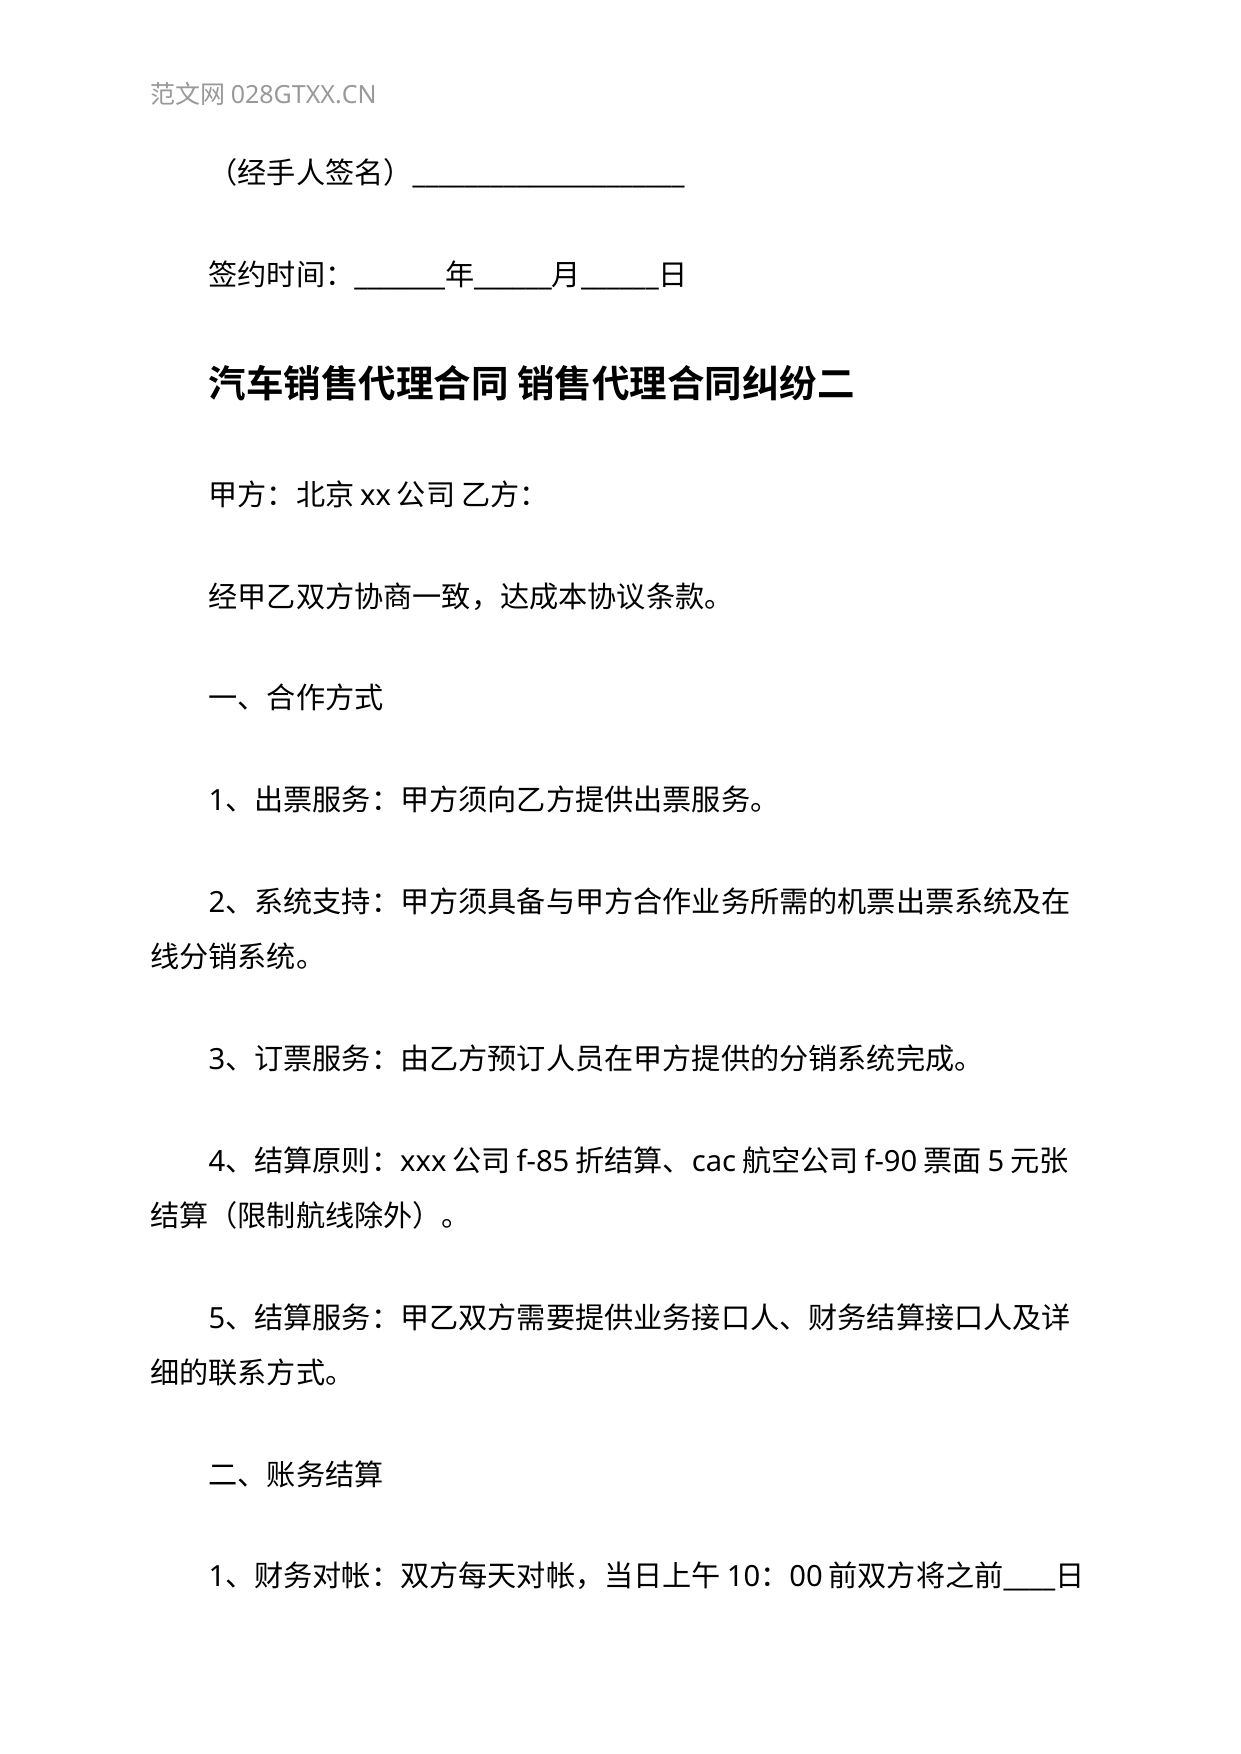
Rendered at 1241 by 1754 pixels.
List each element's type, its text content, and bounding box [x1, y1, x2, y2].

text 2、系统支持：甲方须具备与甲方合作业务所需的机票出票系统及在线分销系统。 [150, 879, 1090, 976]
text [150, 1553, 1090, 1595]
text 签约时间：_______年______月______日 [150, 252, 1090, 294]
text 甲方：北京xx公司 乙方： [150, 471, 1090, 514]
text 汽车销售代理合同 销售代理合同纠纷二 [150, 354, 1090, 408]
text 4、结算原则：xxx公司f-85折结算、cac航空公司f-90票面5元张结算（限制航线除外）。 [150, 1138, 1090, 1235]
text 5、结算服务：甲乙双方需要提供业务接口人、财务结算接口人及详细的联系方式。 [150, 1294, 1090, 1392]
text 经甲乙双方协商一致，达成本协议条款。 [150, 573, 1090, 616]
text （经手人签名）_____________________ [150, 150, 1090, 192]
text 一、合作方式 [150, 675, 1090, 717]
text 二、账务结算 [150, 1451, 1090, 1493]
text 3、订票服务：由乙方预订人员在甲方提供的分销系统完成。 [150, 1036, 1090, 1078]
text 1、出票服务：甲方须向乙方提供出票服务。 [150, 777, 1090, 819]
